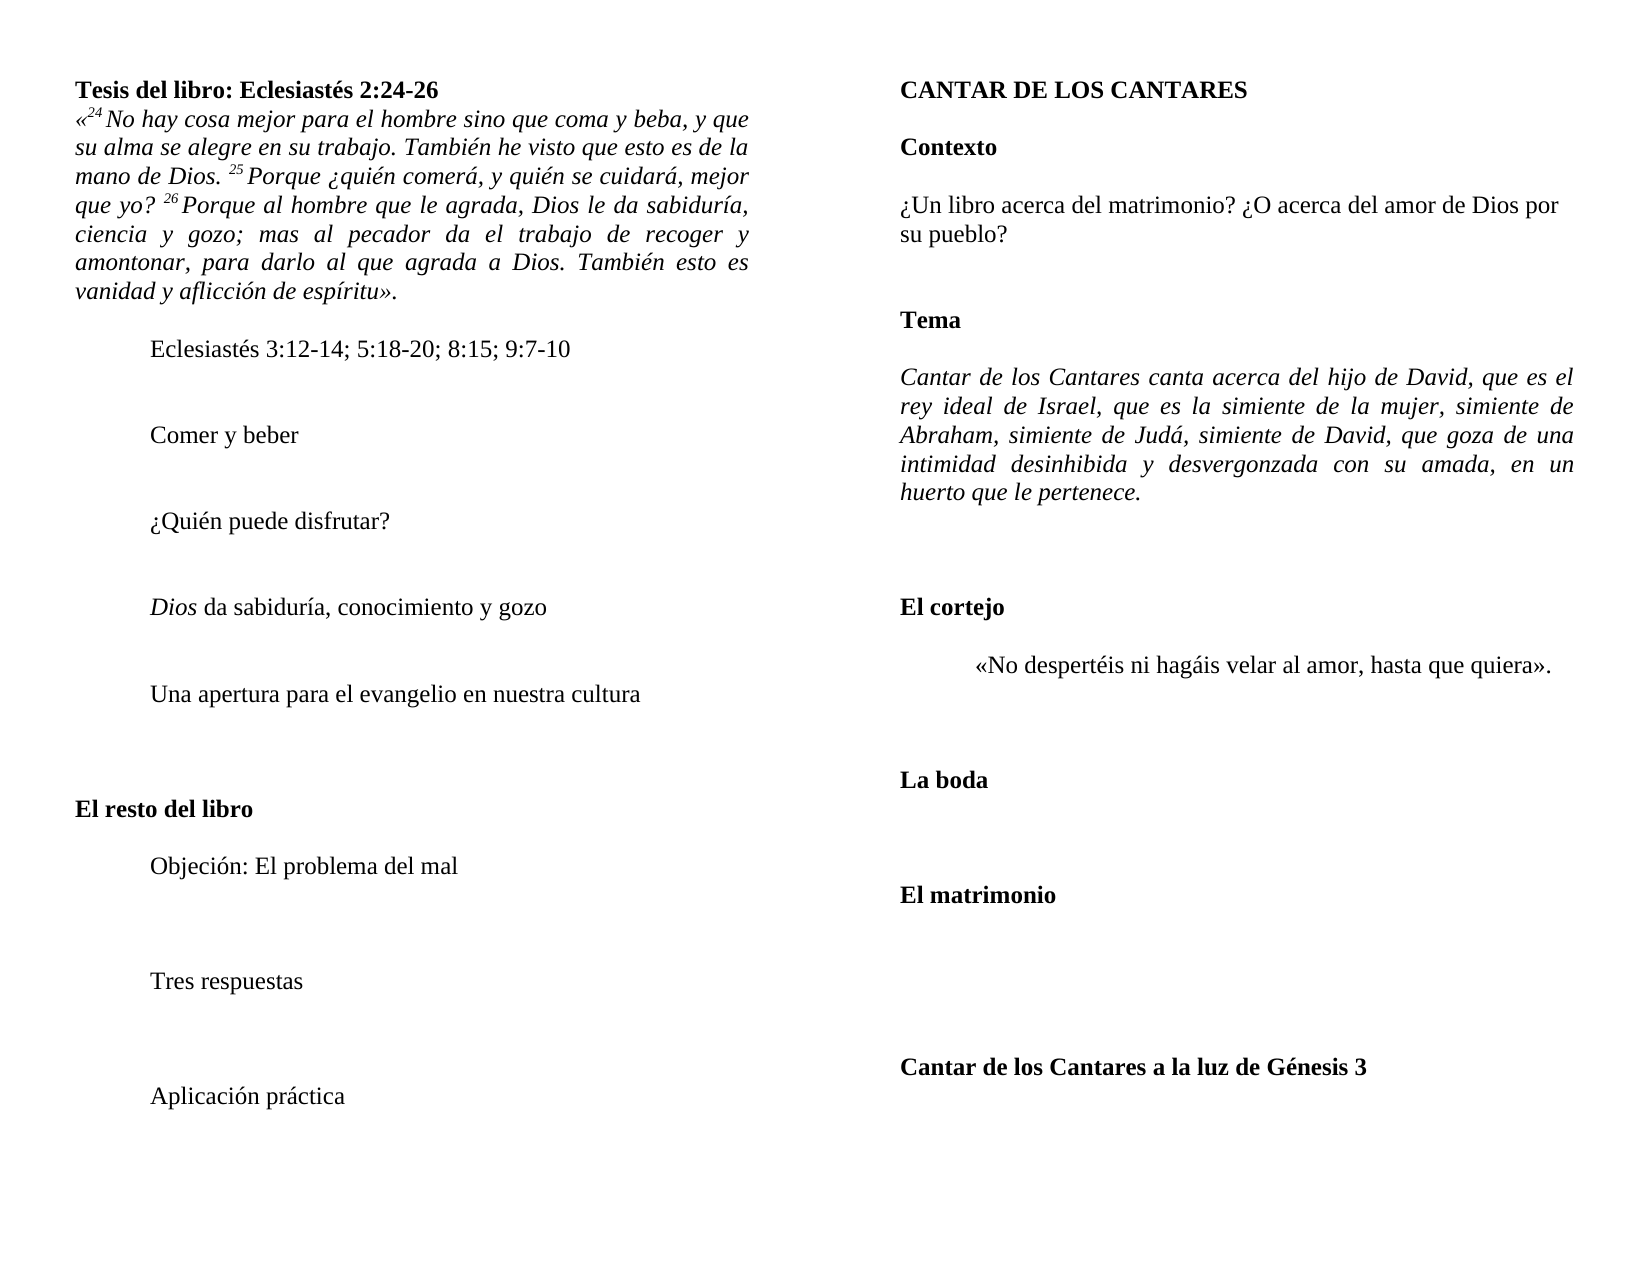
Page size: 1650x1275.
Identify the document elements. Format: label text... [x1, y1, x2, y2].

text Una apertura para el evangelio en nuestra cultura [150, 679, 750, 707]
text Cantar de los Cantares canta acerca del hijo de David, que es el rey ideal de Israel, que es la simiente de la mujer, simiente de Abraham, simiente de Judá, simiente de David, que goza de una intimidad desinhibida y desvergonzada con su amada, en un huerto que le pertenece. [900, 362, 1575, 506]
text La boda [900, 765, 1575, 794]
text Contexto [900, 132, 1575, 161]
text El matrimonio [900, 880, 1575, 909]
text Aplicación práctica [150, 1081, 750, 1110]
text ¿Quién puede disfrutar? [150, 506, 750, 535]
text Objeción: El problema del mal [150, 851, 750, 880]
text «No despertéis ni hagáis velar al amor, hasta que quiera». [900, 650, 1575, 679]
text Tres respuestas [150, 966, 750, 995]
text Tema [900, 305, 1575, 334]
text ¿Un libro acerca del matrimonio? ¿O acerca del amor de Dios por su pueblo? [900, 190, 1575, 247]
text Eclesiastés 3:12-14; 5:18-20; 8:15; 9:7-10 [75, 334, 750, 362]
text El resto del libro [75, 794, 750, 822]
text Comer y beber [150, 420, 750, 449]
text CANTAR DE LOS CANTARES [900, 75, 1575, 104]
text «24 No hay cosa mejor para el hombre sino que coma y beba, y que su alma se alegre en su trabajo. También he visto que esto es de la mano de Dios. 25 Porque ¿quién comerá, y quién se cuidará, mejor que yo? 26 Porque al hombre que le agrada, Dios le da sabiduría, ciencia y gozo; mas al pecador da el trabajo de recoger y amontonar, para darlo al que agrada a Dios. También esto es vanidad y aflicción de espíritu». [75, 104, 750, 305]
text Tesis del libro: Eclesiastés 2:24-26 [75, 75, 750, 104]
text Cantar de los Cantares a la luz de Génesis 3 [900, 1052, 1575, 1081]
text Dios da sabiduría, conocimiento y gozo [150, 592, 750, 621]
text El cortejo [900, 592, 1575, 621]
